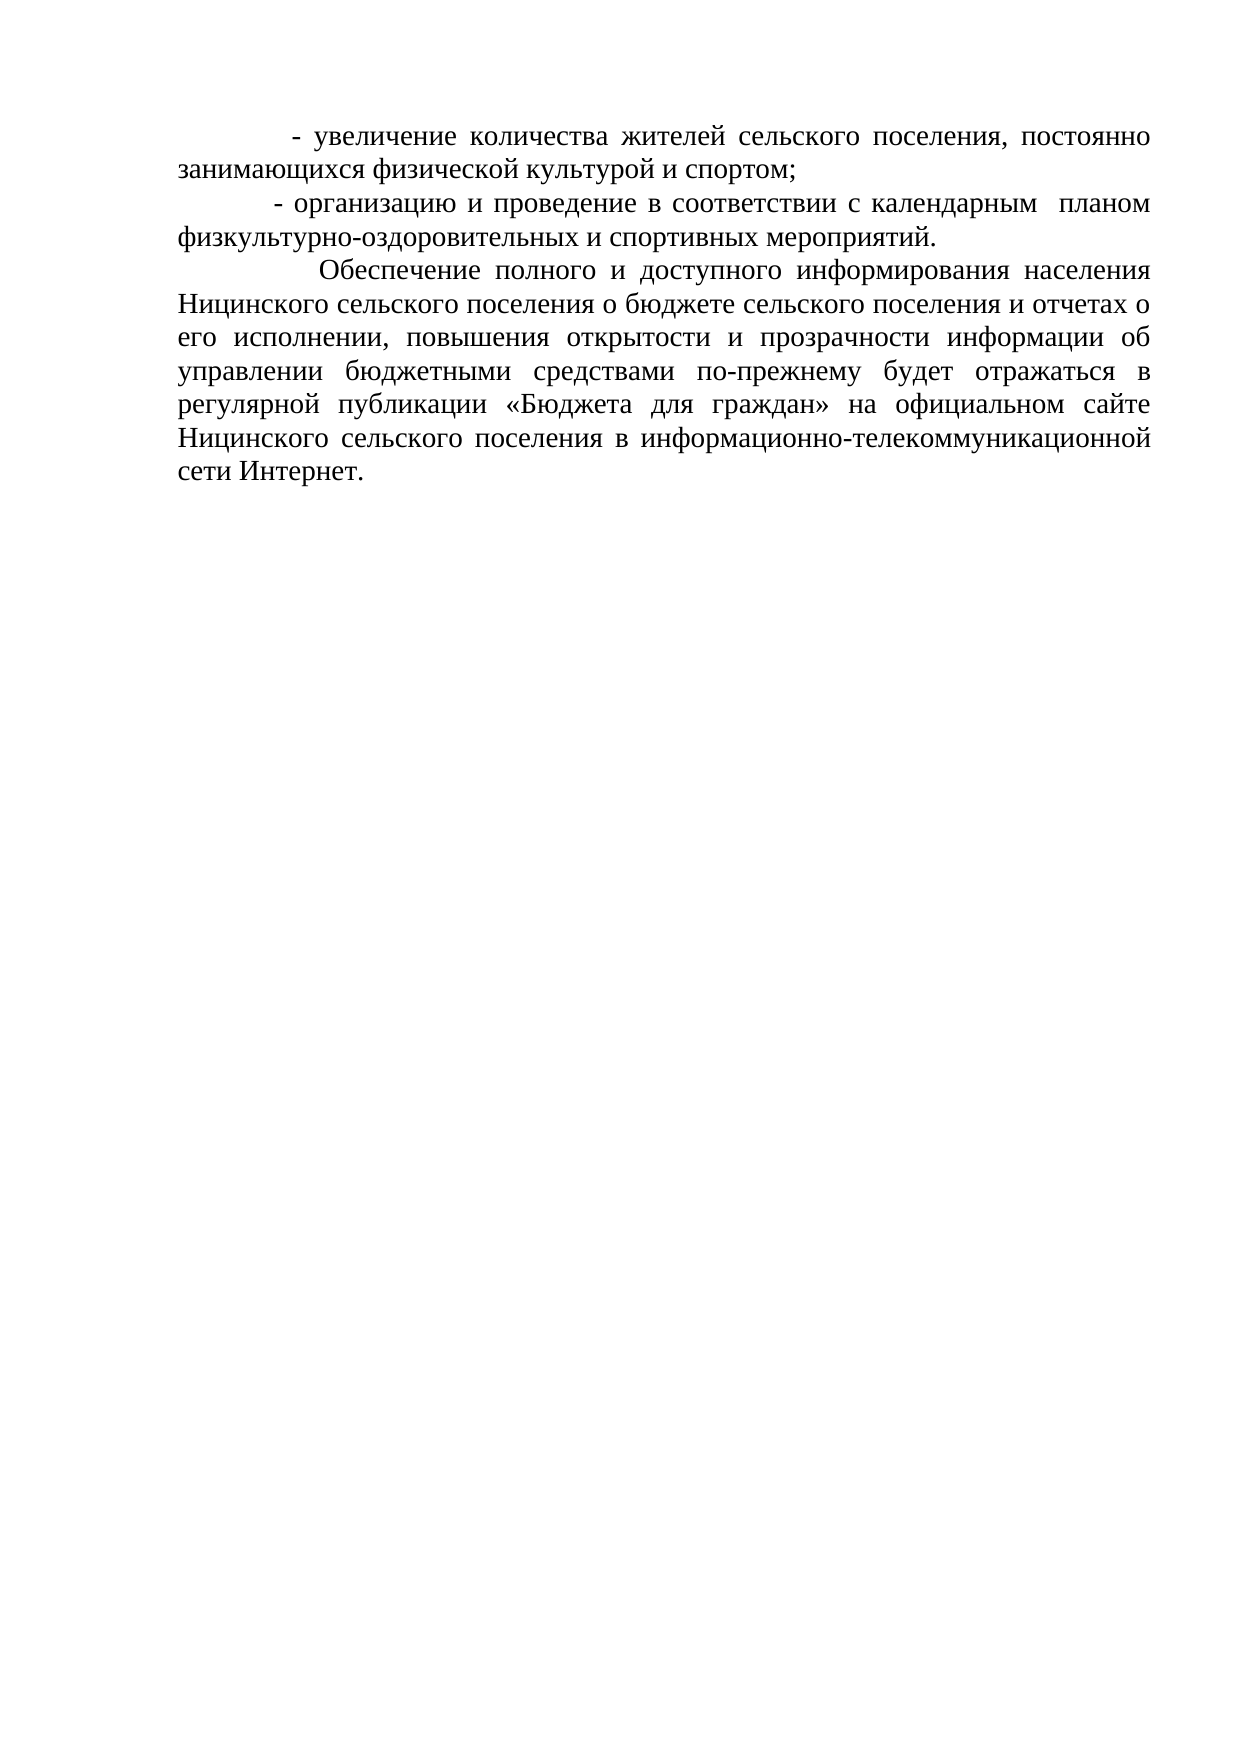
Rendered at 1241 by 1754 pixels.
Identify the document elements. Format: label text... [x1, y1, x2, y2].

text - увеличение количества жителей сельского поселения, постоянно занимающихся физической культурой и спортом; [177, 118, 1152, 185]
text Обеспечение полного и доступного информирования населения Ницинского сельского поселения о бюджете сельского поселения и отчетах о его исполнении, повышения открытости и прозрачности информации об управлении бюджетными средствами по-прежнему будет отражаться в регулярной публикации «Бюджета для граждан» на официальном сайте Ницинского сельского поселения в информационно-телекоммуникационной сети Интернет. [177, 252, 1152, 487]
text - организацию и проведение в соответствии с календарным планом физкультурно-оздоровительных и спортивных мероприятий. [177, 185, 1152, 252]
